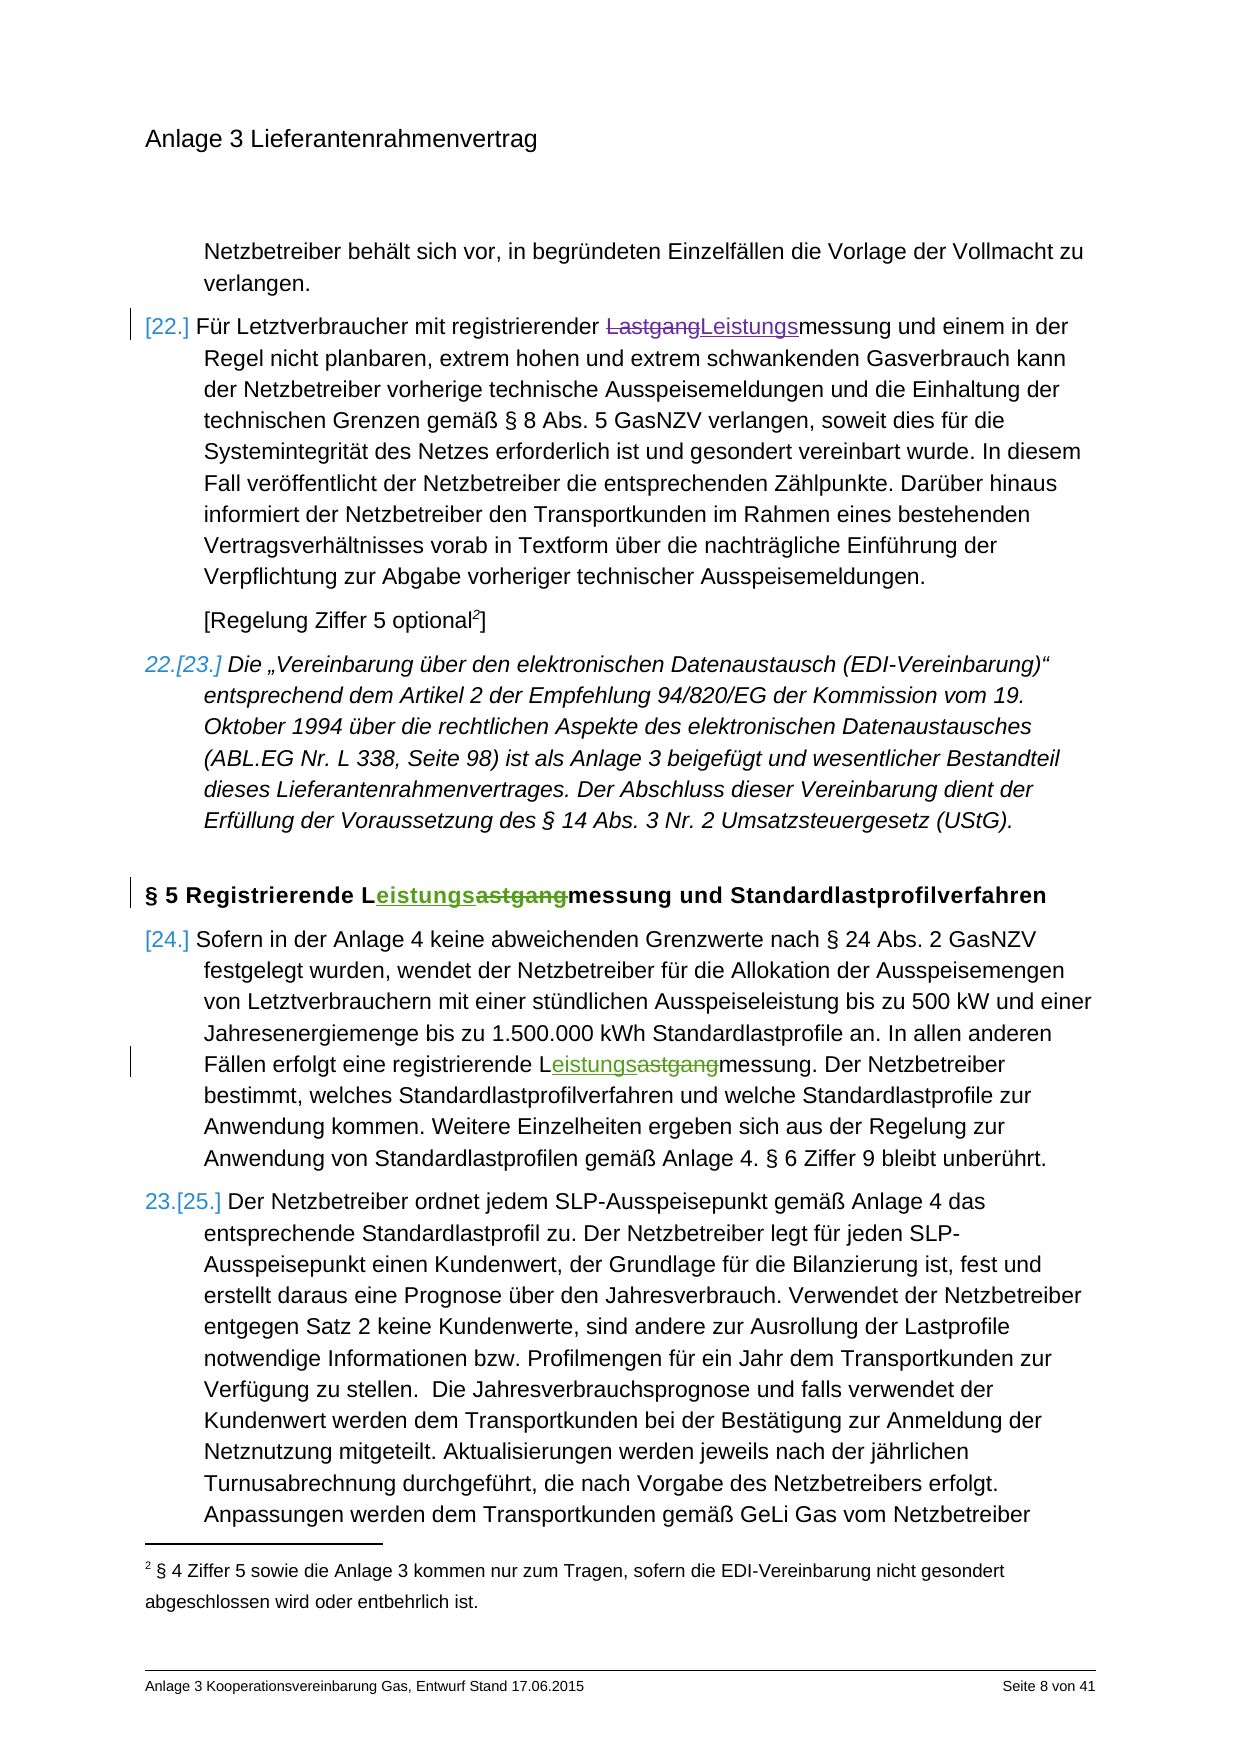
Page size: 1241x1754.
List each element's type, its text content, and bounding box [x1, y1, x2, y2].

list Die „Vereinbarung über den elektronischen Datenaustausch (EDI-Vereinbarung)“ entsprechend dem Artikel 2 der Empfehlung 94/820/EG der Kommission vom 19. Oktober 1994 über die rechtlichen Aspekte des elektronischen Datenaustausches (ABL.EG Nr. L 338, Seite 98) ist als Anlage 3 beigefügt und wesentlicher Bestandteil dieses Lieferantenrahmenvertrages. Der Abschluss dieser Vereinbarung dient der Erfüllung der Voraussetzung des § 14 Abs. 3 Nr. 2 Umsatzsteuergesetz (UStG). [145, 646, 1096, 833]
subtitle § 5 Registrierende Lmessung und Standardlastprofilverfahren [145, 877, 1096, 908]
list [145, 1183, 1096, 1527]
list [145, 233, 1096, 296]
list Für Letztverbraucher mit registrierender messung und einem in der Regel nicht planbaren, extrem hohen und extrem schwankenden Gasverbrauch kann der Netzbetreiber vorherige technische Ausspeisemeldungen und die Einhaltung der technischen Grenzen gemäß § 8 Abs. 5 GasNZV verlangen, soweit dies für die Systemintegrität des Netzes erforderlich ist und gesondert vereinbart wurde. In diesem Fall veröffentlicht der Netzbetreiber die entsprechenden Zählpunkte. Darüber hinaus informiert der Netzbetreiber den Transportkunden im Rahmen eines bestehenden Vertragsverhältnisses vorab in Textform über die nachträgliche Einführung der Verpflichtung zur Abgabe vorheriger technischer Ausspeisemeldungen. [145, 308, 1096, 589]
list Sofern in der Anlage 4 keine abweichenden Grenzwerte nach § 24 Abs. 2 GasNZV festgelegt wurden, wendet der Netzbetreiber für die Allokation der Ausspeisemengen von Letztverbrauchern mit einer stündlichen Ausspeiseleistung bis zu 500 kW und einer Jahresenergiemenge bis zu 1.500.000 kWh Standardlastprofile an. In allen anderen Fällen erfolgt eine registrierende Lmessung. Der Netzbetreiber bestimmt, welches Standardlastprofilverfahren und welche Standardlastprofile zur Anwendung kommen. Weitere Einzelheiten ergeben sich aus der Regelung zur Anwendung von Standardlastprofilen gemäß Anlage 4. § 6 Ziffer 9 bleibt unberührt. [145, 921, 1096, 1171]
text [Regelung Ziffer 5 optional] [204, 602, 1096, 633]
